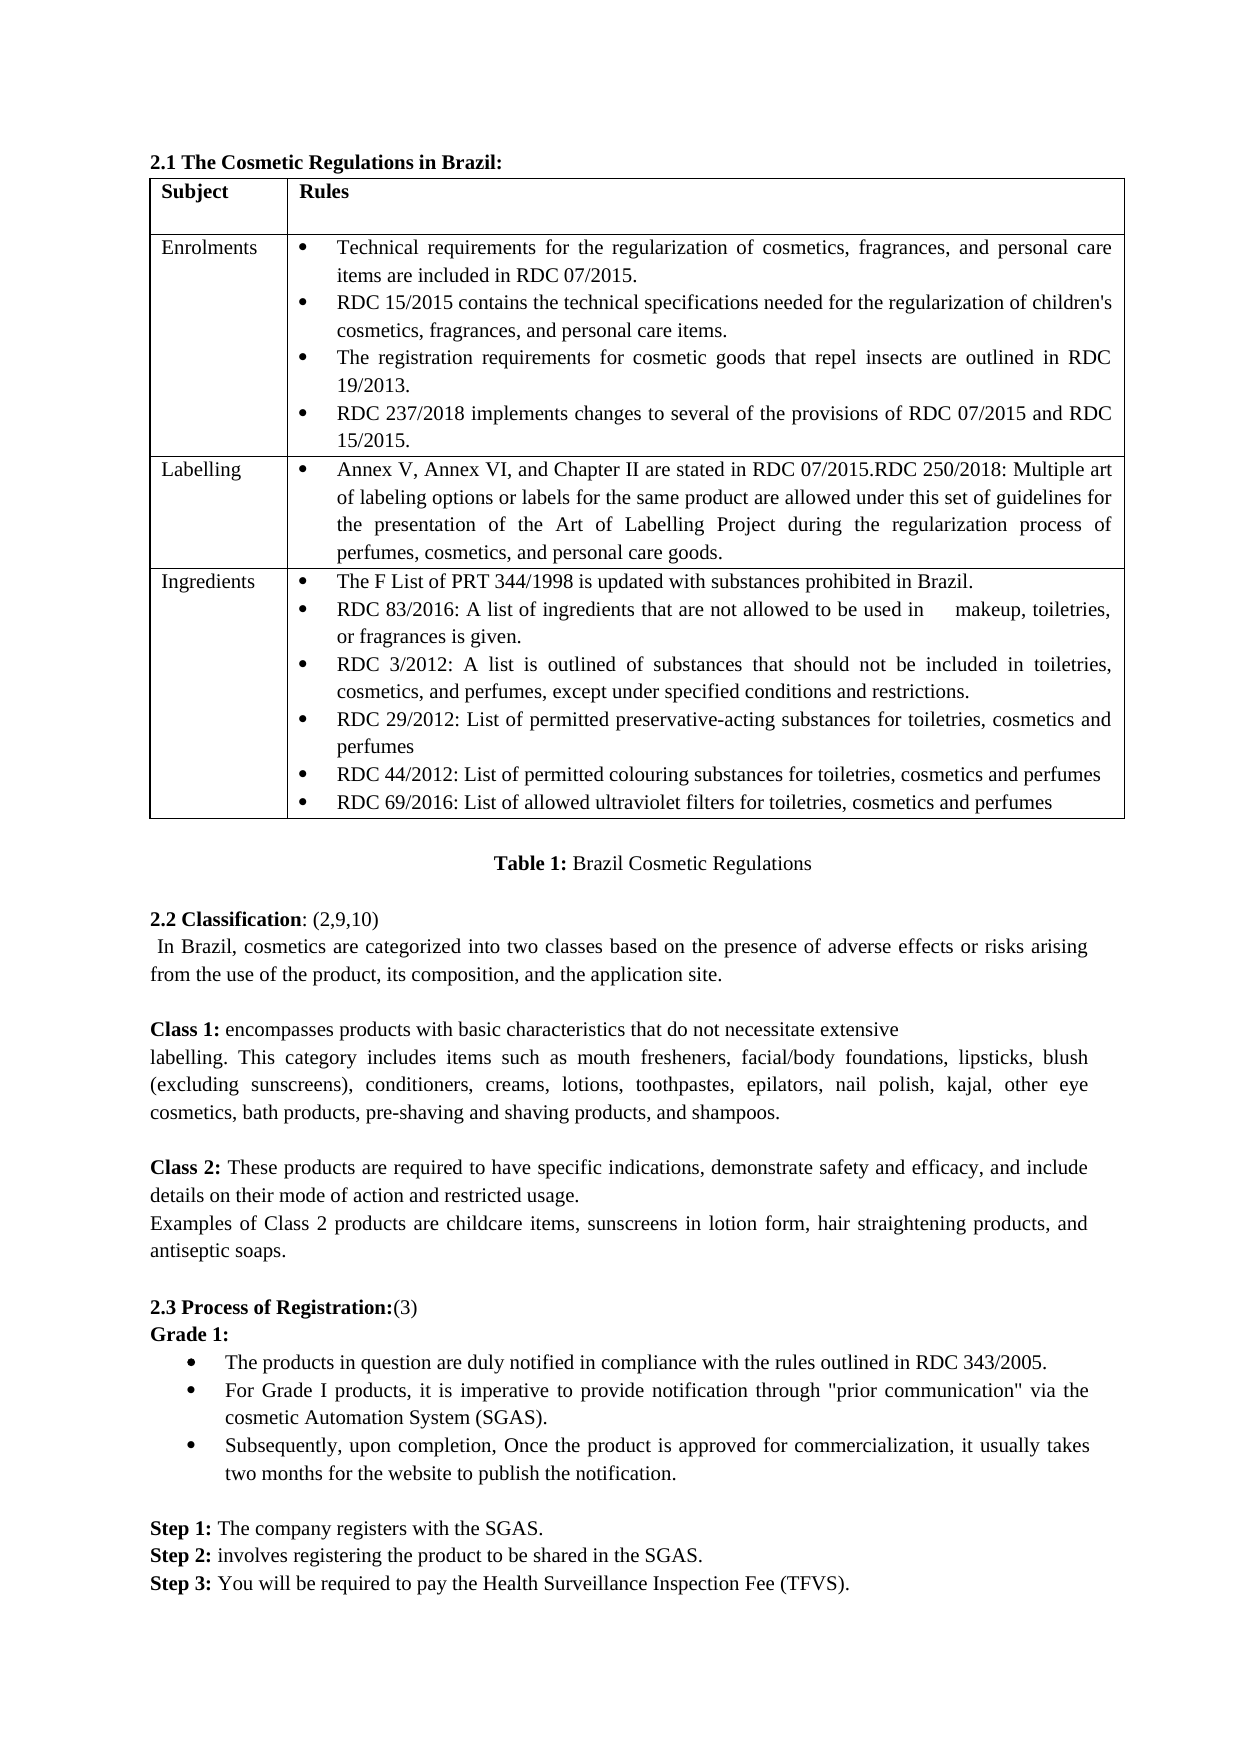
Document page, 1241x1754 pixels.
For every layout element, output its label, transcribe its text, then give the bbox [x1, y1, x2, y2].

text 2.2 Classification: (2,9,10) [150, 907, 1090, 931]
table_cell Ingredients [151, 569, 287, 818]
text Table 1: Brazil Cosmetic Regulations [150, 851, 1090, 875]
text Class 1: encompasses products with basic characteristics that do not necessitate extensive [150, 1017, 1090, 1041]
text Step 1: The company registers with the SGAS. [150, 1516, 1090, 1540]
text 2.1 The Cosmetic Regulations in Brazil: [150, 150, 1090, 174]
table_cell Labelling [151, 457, 287, 568]
table_cell Enrolments [151, 235, 287, 456]
text Grade 1: [150, 1322, 1090, 1346]
text Step 2: involves registering the product to be shared in the SGAS. [150, 1543, 1090, 1567]
table_header Rules [288, 179, 1124, 234]
text Class 2: These products are required to have specific indications, demonstrate safety and efficacy, and include details on their mode of action and restricted usage. [150, 1155, 1090, 1207]
text labelling. This category includes items such as mouth fresheners, facial/body foundations, lipsticks, blush (excluding sunscreens), conditioners, creams, lotions, toothpastes, epilators, nail polish, kajal, other eye cosmetics, bath products, pre-shaving and shaving products, and shampoos. [150, 1045, 1090, 1124]
table_cell Technical requirements for the regularization of cosmetics, fragrances, and personal care items are included in RDC 07/2015. RDC 15/2015 contains the technical specifications needed for the regularization of children's cosmetics, fragrances, and personal care items. The registration requirements for cosmetic goods that repel insects are outlined in RDC 19/2013. RDC 237/2018 implements changes to several of the provisions of RDC 07/2015 and RDC 15/2015. [288, 235, 1124, 456]
table_cell Annex V, Annex VI, and Chapter II are stated in RDC 07/2015.RDC 250/2018: Multiple art of labeling options or labels for the same product are allowed under this set of guidelines for the presentation of the Art of Labelling Project during the regularization process of perfumes, cosmetics, and personal care goods. [288, 457, 1124, 568]
list The products in question are duly notified in compliance with the rules outlined in RDC 343/2005. [187, 1350, 1090, 1374]
text 2.3 Process of Registration:(3) [150, 1295, 1090, 1319]
text Examples of Class 2 products are childcare items, sunscreens in lotion form, hair straightening products, and antiseptic soaps. [150, 1210, 1090, 1262]
text In Brazil, cosmetics are categorized into two classes based on the presence of adverse effects or risks arising from the use of the product, its composition, and the application site. [150, 934, 1090, 986]
table_cell The F List of PRT 344/1998 is updated with substances prohibited in Brazil. RDC 83/2016: A list of ingredients that are not allowed to be used in makeup, toiletries, or fragrances is given. RDC 3/2012: A list is outlined of substances that should not be included in toiletries, cosmetics, and perfumes, except under specified conditions and restrictions. RDC 29/2012: List of permitted preservative-acting substances for toiletries, cosmetics and perfumes RDC 44/2012: List of permitted colouring substances for toiletries, cosmetics and perfumes RDC 69/2016: List of allowed ultraviolet filters for toiletries, cosmetics and perfumes [288, 569, 1124, 818]
list For Grade I products, it is imperative to provide notification through "prior communication" via the cosmetic Automation System (SGAS). [187, 1378, 1090, 1429]
table_header Subject [151, 179, 287, 234]
text Step 3: You will be required to pay the Health Surveillance Inspection Fee (TFVS). [150, 1571, 1090, 1595]
list Subsequently, upon completion, Once the product is approved for commercialization, it usually takes two months for the website to publish the notification. [187, 1433, 1090, 1484]
